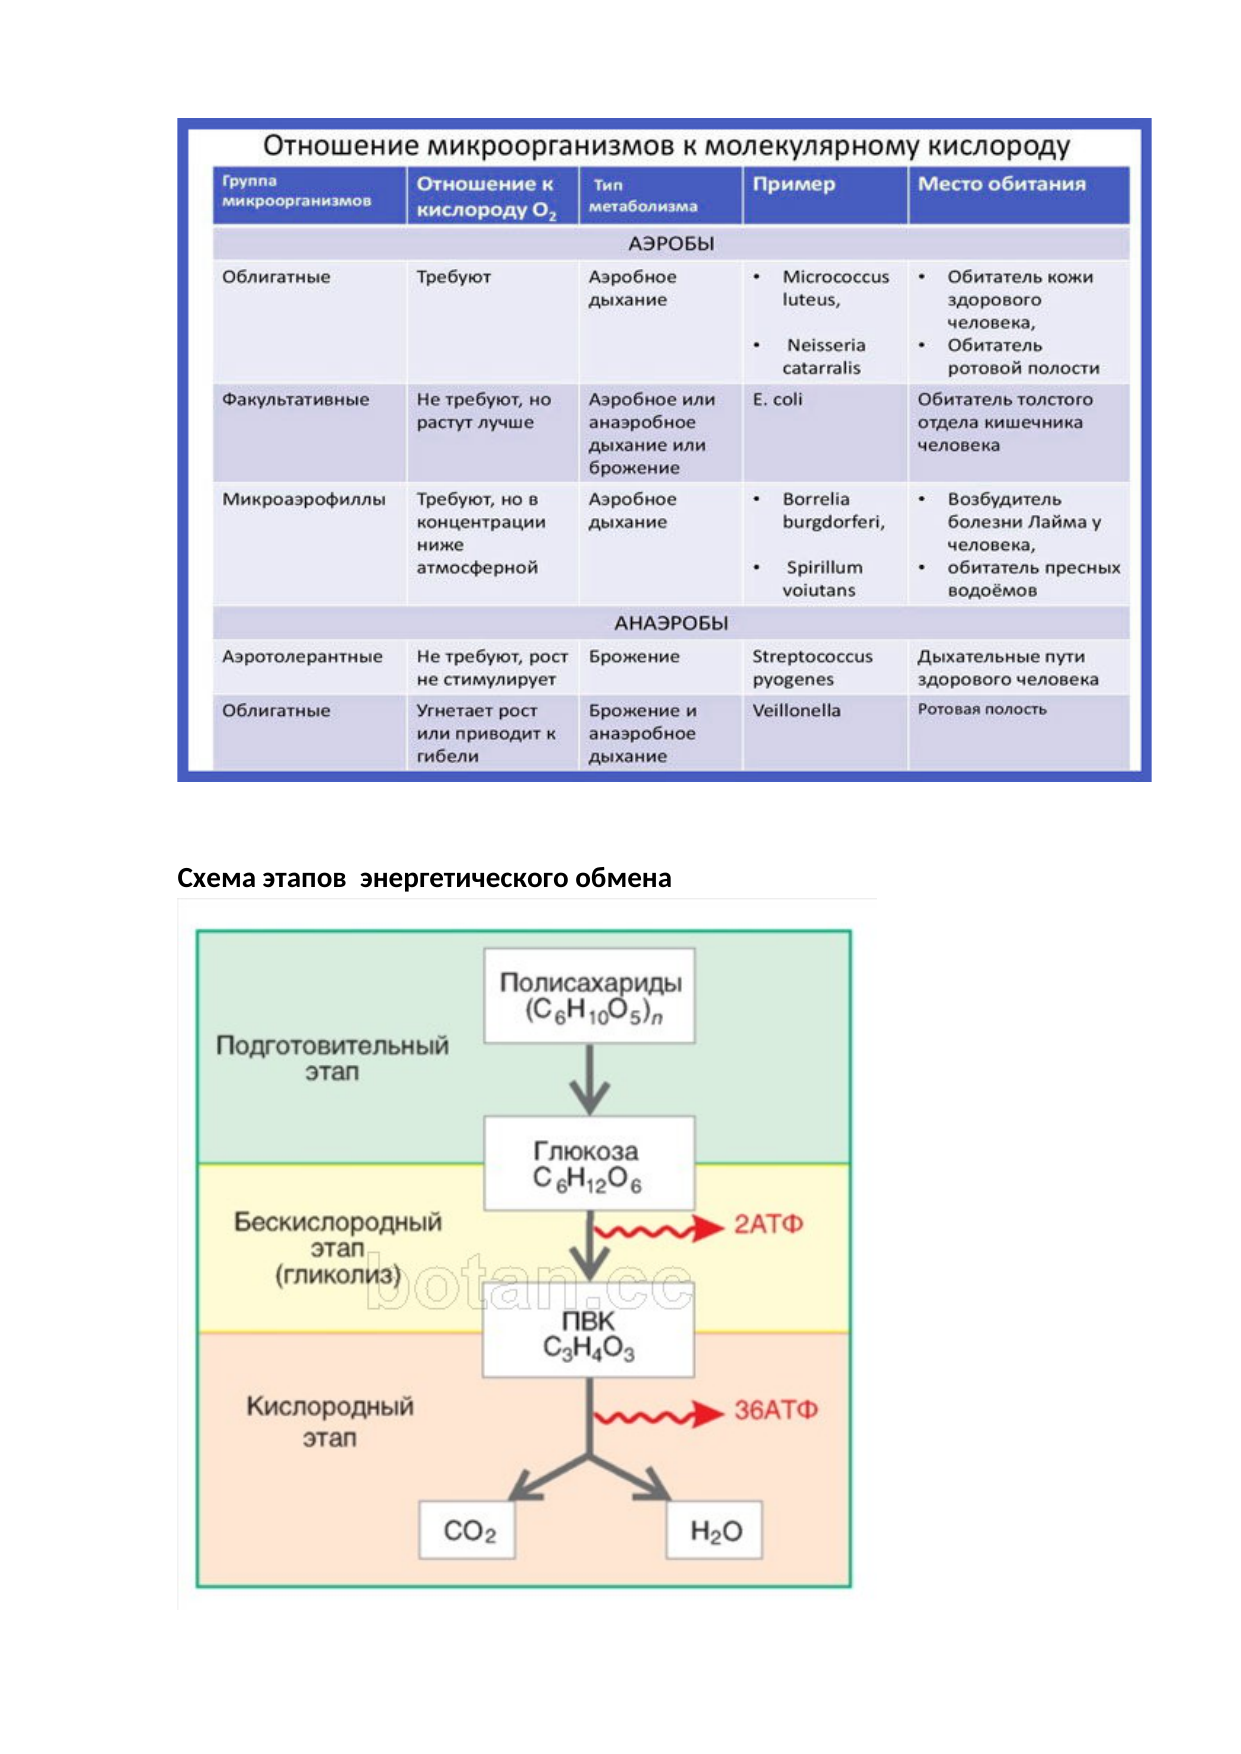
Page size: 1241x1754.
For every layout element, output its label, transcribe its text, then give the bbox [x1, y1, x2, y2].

picture [177, 118, 1152, 782]
picture [177, 898, 877, 1610]
